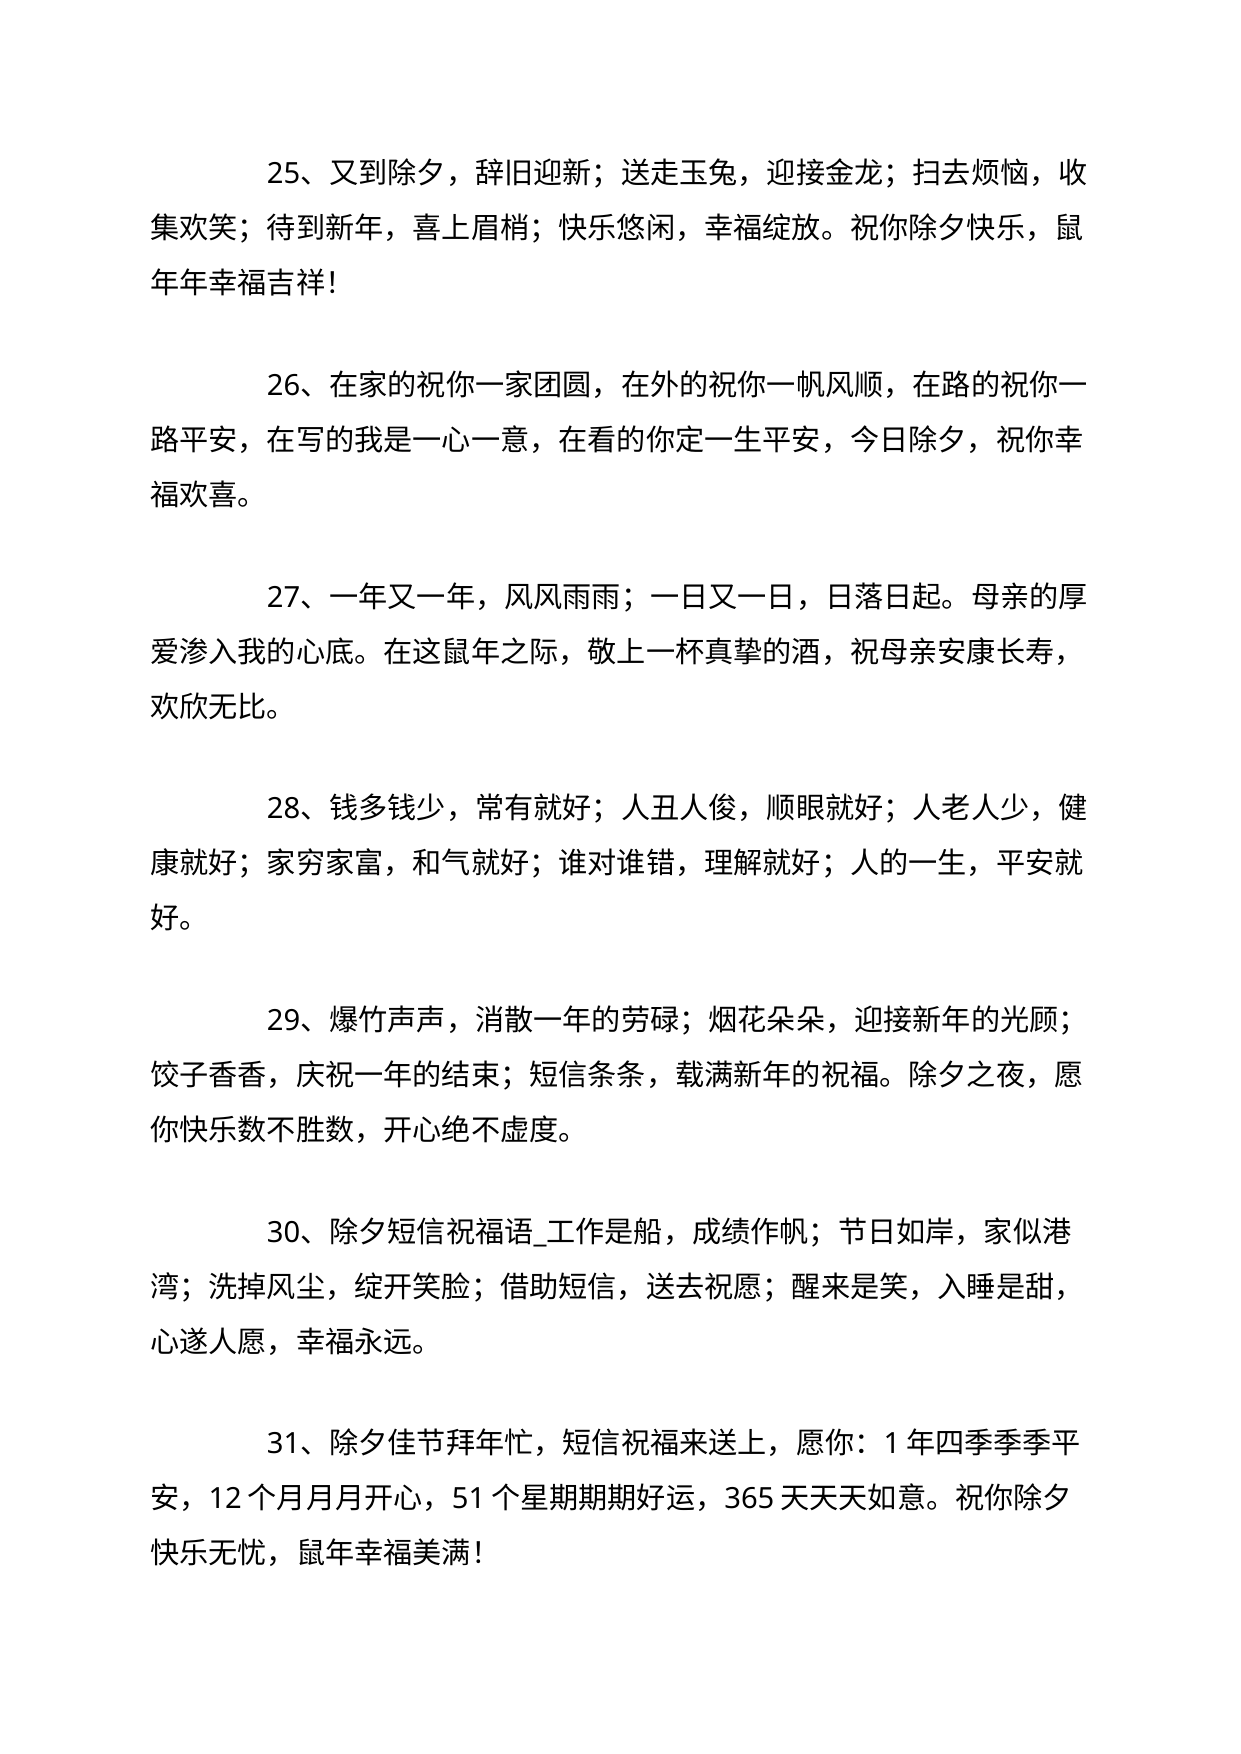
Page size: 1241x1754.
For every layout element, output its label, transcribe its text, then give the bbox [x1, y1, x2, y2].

text 26、在家的祝你一家团圆，在外的祝你一帆风顺，在路的祝你一路平安，在写的我是一心一意，在看的你定一生平安，今日除夕，祝你幸福欢喜。 [150, 362, 1090, 514]
text 31、除夕佳节拜年忙，短信祝福来送上，愿你：1年四季季季平安，12个月月月开心，51个星期期期好运，365天天天如意。祝你除夕快乐无忧，鼠年幸福美满！ [150, 1420, 1090, 1572]
text 28、钱多钱少，常有就好；人丑人俊，顺眼就好；人老人少，健康就好；家穷家富，和气就好；谁对谁错，理解就好；人的一生，平安就好。 [150, 785, 1090, 937]
text 30、除夕短信祝福语_工作是船，成绩作帆；节日如岸，家似港湾；洗掉风尘，绽开笑脸；借助短信，送去祝愿；醒来是笑，入睡是甜，心遂人愿，幸福永远。 [150, 1208, 1090, 1361]
text 25、又到除夕，辞旧迎新；送走玉兔，迎接金龙；扫去烦恼，收集欢笑；待到新年，喜上眉梢；快乐悠闲，幸福绽放。祝你除夕快乐，鼠年年幸福吉祥！ [150, 150, 1090, 302]
text 27、一年又一年，风风雨雨；一日又一日，日落日起。母亲的厚爱渗入我的心底。在这鼠年之际，敬上一杯真挚的酒，祝母亲安康长寿，欢欣无比。 [150, 573, 1090, 726]
text 29、爆竹声声，消散一年的劳碌；烟花朵朵，迎接新年的光顾；饺子香香，庆祝一年的结束；短信条条，载满新年的祝福。除夕之夜，愿你快乐数不胜数，开心绝不虚度。 [150, 997, 1090, 1149]
